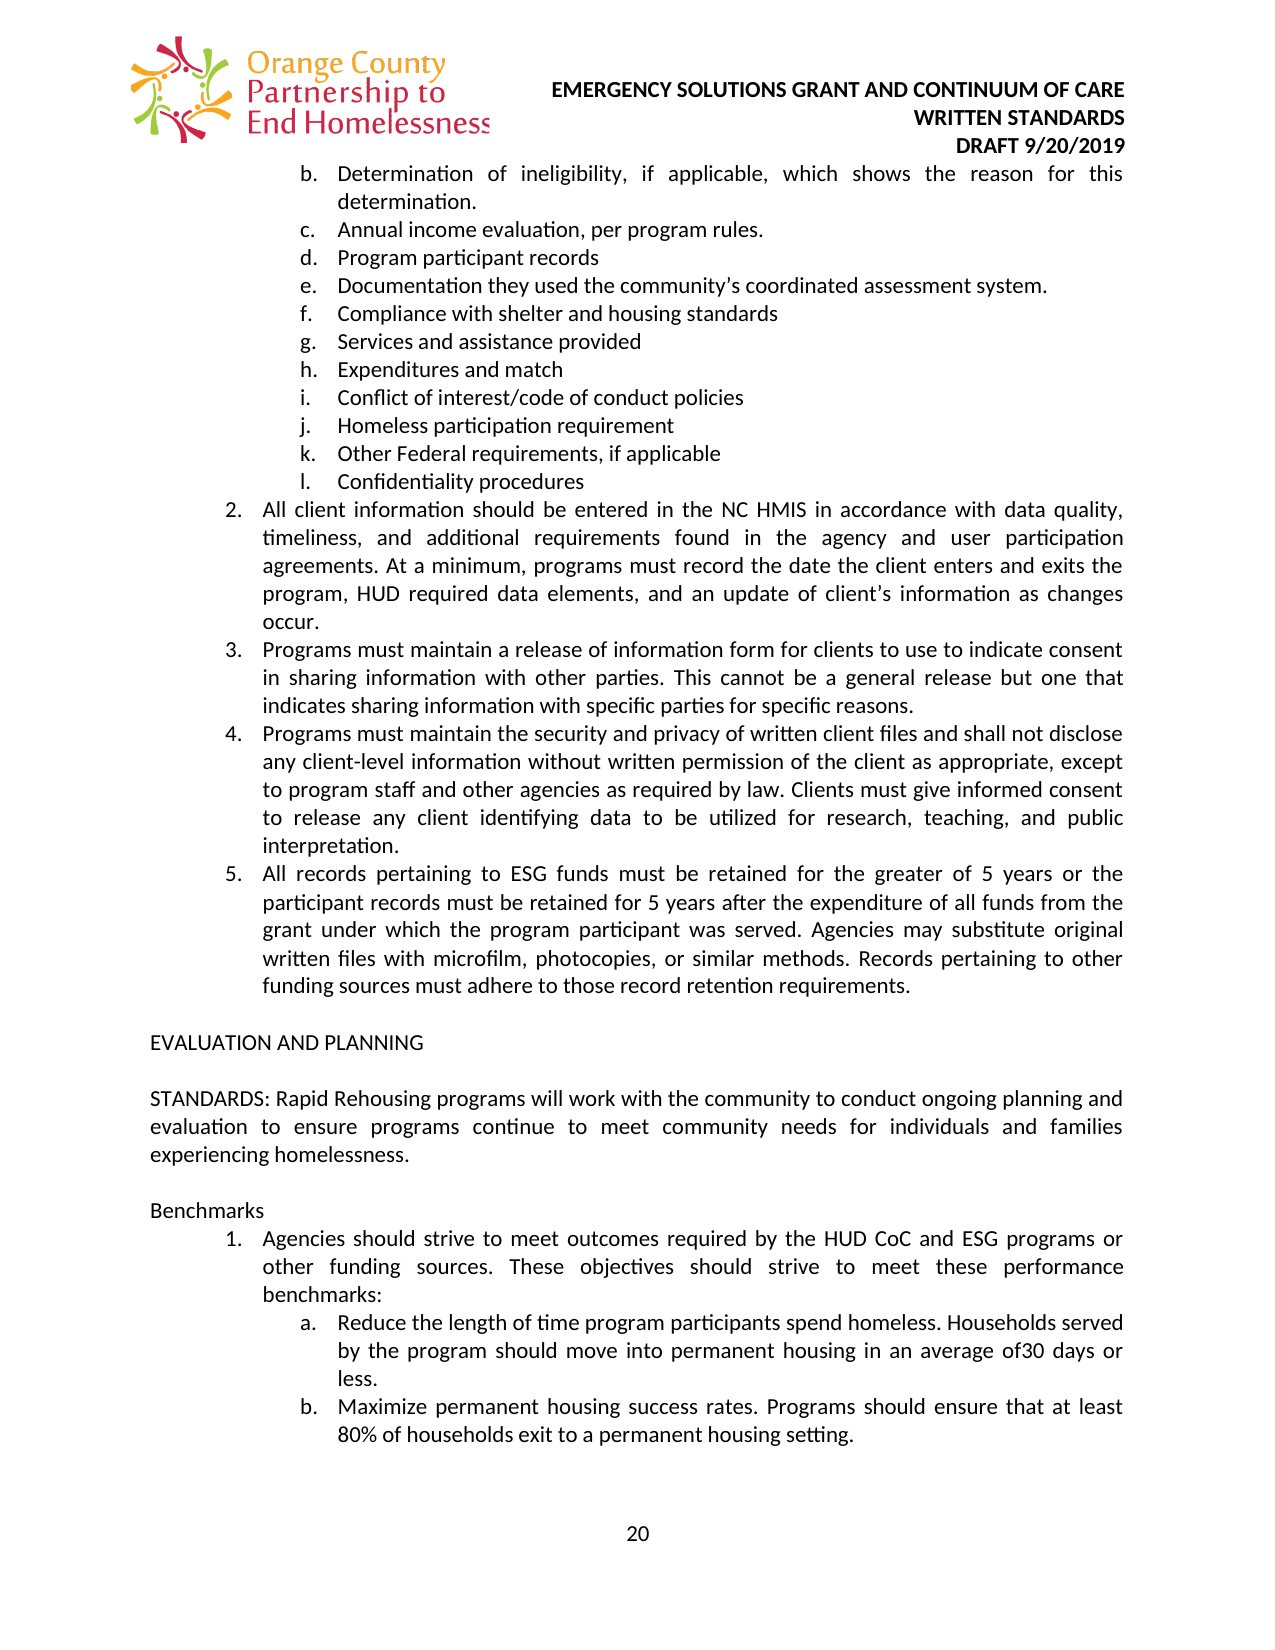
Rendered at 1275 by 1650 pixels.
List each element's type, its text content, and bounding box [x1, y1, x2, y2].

list Maximize permanent housing success rates. Programs should ensure that at least 80% of households exit to a permanent housing setting. [300, 1392, 1125, 1448]
list Annual income evaluation, per program rules. [300, 215, 1125, 243]
list Reduce the length of time program participants spend homeless. Households served by the program should move into permanent housing in an average of30 days or less. [300, 1308, 1125, 1392]
list Conflict of interest/code of conduct policies [300, 383, 1125, 411]
list Compliance with shelter and housing standards [300, 299, 1125, 327]
picture [130, 36, 490, 143]
list Program participant records [300, 243, 1125, 271]
list Programs must maintain a release of information form for clients to use to indicate consent in sharing information with other parties. This cannot be a general release but one that indicates sharing information with specific parties for specific reasons. [225, 635, 1125, 719]
text Benchmarks [150, 1196, 1125, 1224]
list Documentation they used the community’s coordinated assessment system. [300, 271, 1125, 299]
text STANDARDS: Rapid Rehousing programs will work with the community to conduct ongoing planning and evaluation to ensure programs continue to meet community needs for individuals and families experiencing homelessness. [150, 1084, 1125, 1168]
list Other Federal requirements, if applicable [300, 439, 1125, 467]
list Services and assistance provided [300, 327, 1125, 355]
text EVALUATION AND PLANNING [150, 1028, 1125, 1056]
list Confidentiality procedures [300, 467, 1125, 495]
list Programs must maintain the security and privacy of written client files and shall not disclose any client-level information without written permission of the client as appropriate, except to program staff and other agencies as required by law. Clients must give informed consent to release any client identifying data to be utilized for research, teaching, and public interpretation. [225, 719, 1125, 859]
list Homeless participation requirement [300, 411, 1125, 439]
text 1. Agencies should strive to meet outcomes required by the HUD CoC and ESG programs or other funding sources. These objectives should strive to meet these performance benchmarks: [225, 1224, 1125, 1308]
list Expenditures and match [300, 355, 1125, 383]
list All client information should be entered in the NC HMIS in accordance with data quality, timeliness, and additional requirements found in the agency and user participation agreements. At a minimum, programs must record the date the client enters and exits the program, HUD required data elements, and an update of client’s information as changes occur. [225, 495, 1125, 635]
list All records pertaining to ESG funds must be retained for the greater of 5 years or the participant records must be retained for 5 years after the expenditure of all funds from the grant under which the program participant was served. Agencies may substitute original written files with microfilm, photocopies, or similar methods. Records pertaining to other funding sources must adhere to those record retention requirements. [225, 859, 1125, 1000]
list Determination of ineligibility, if applicable, which shows the reason for this determination. [300, 159, 1125, 215]
